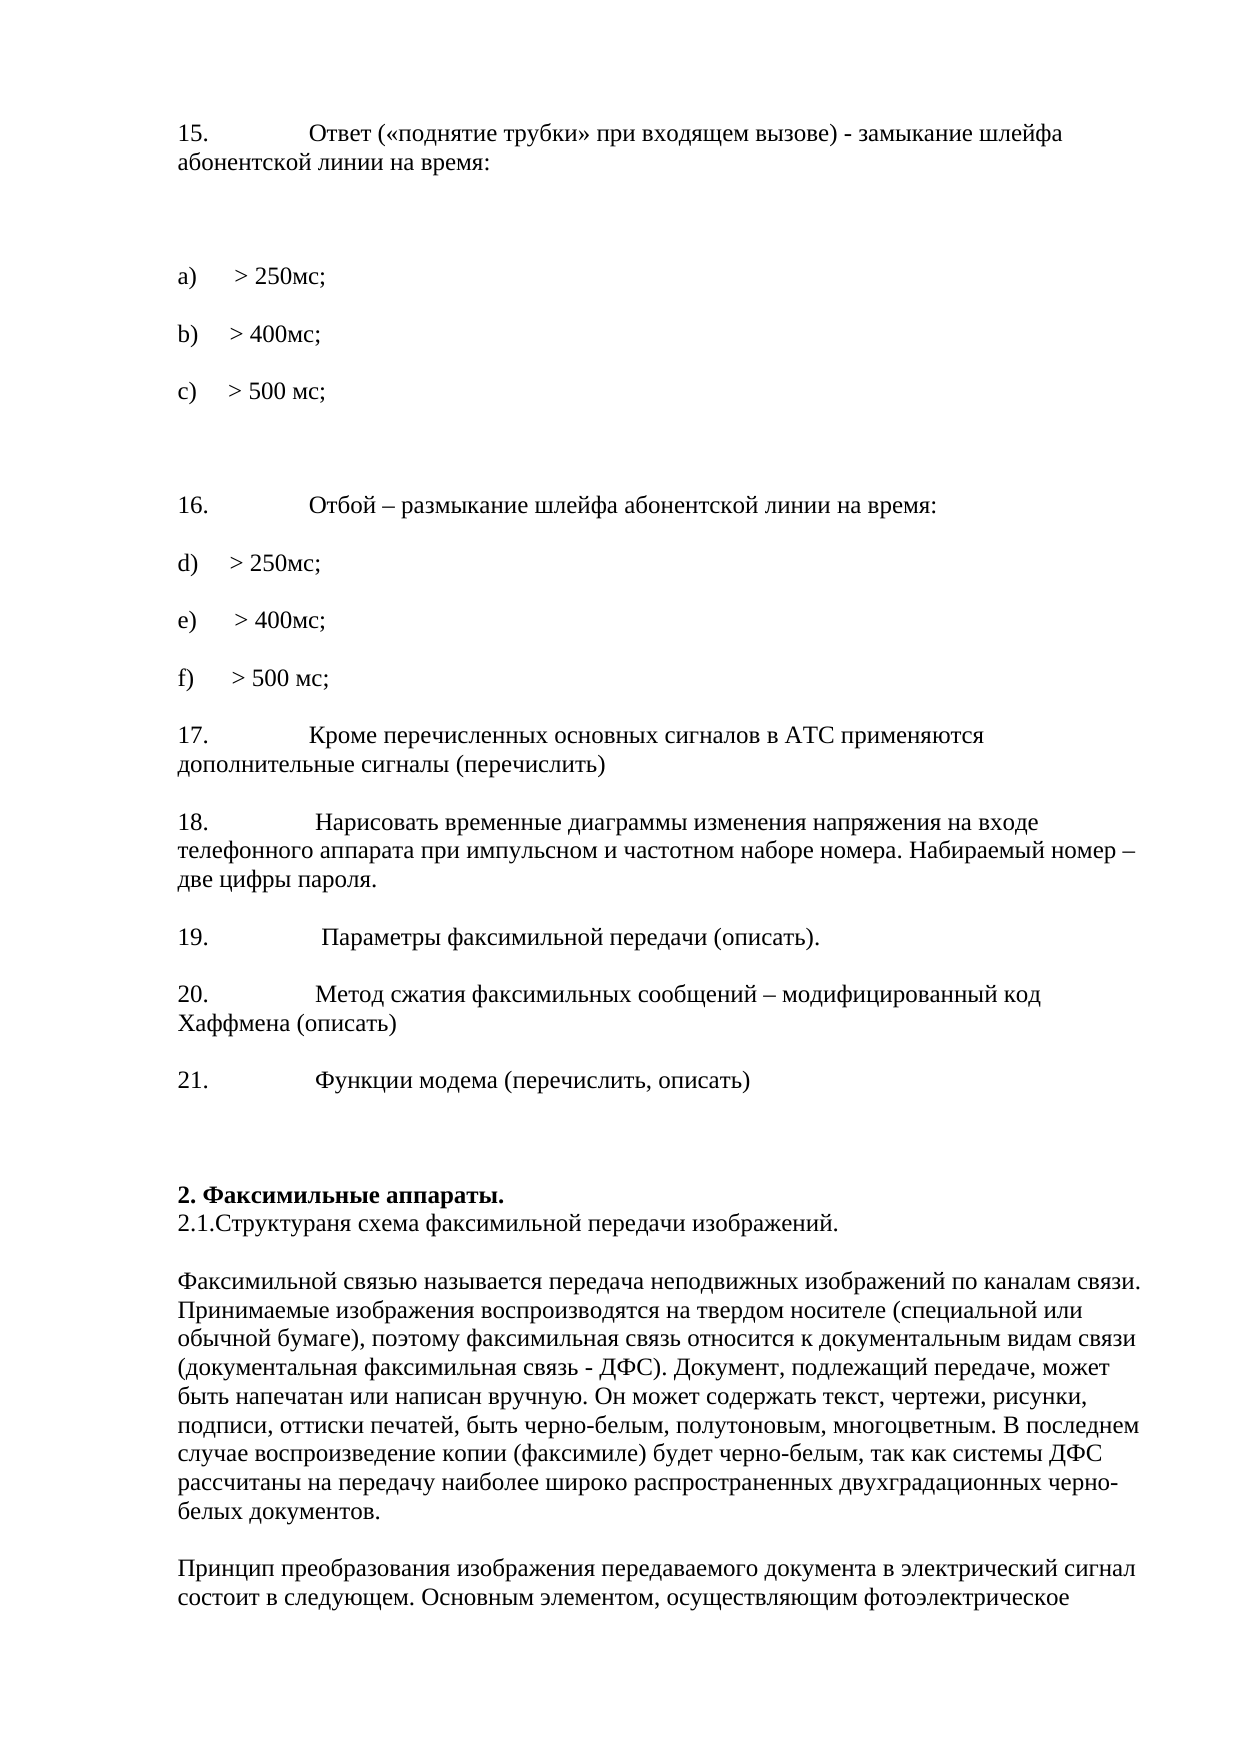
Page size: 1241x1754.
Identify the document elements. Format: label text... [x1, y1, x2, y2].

text 17. Кроме перечисленных основных сигналов в АТС применяются дополнительные сигналы (перечислить) [177, 720, 1152, 778]
text f) > 500 мс; [177, 663, 1152, 692]
text 18. Нарисовать временные диаграммы изменения напряжения на входе телефонного аппарата при импульсном и частотном наборе номера. Набираемый номер – две цифры пароля. [177, 807, 1152, 893]
text 20. Метод сжатия факсимильных сообщений – модифицированный код Хаффмена (описать) [177, 979, 1152, 1037]
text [177, 1553, 1152, 1611]
text d) > 250мс; [177, 548, 1152, 577]
text 2. Факсимильные аппараты. [177, 1180, 1152, 1208]
text e) > 400мс; [177, 605, 1152, 634]
text 19. Параметры факсимильной передачи (описать). [177, 922, 1152, 950]
text Факсимильной связью называется передача неподвижных изображений по каналам связи. Принимаемые изображения воспроизводятся на твердом носителе (специальной или обычной бумаге), поэтому факсимильная связь относится к документальным видам связи (документальная факсимильная связь - ДФС). Документ, подлежащий передаче, может быть напечатан или написан вручную. Он может содержать текст, чертежи, рисунки, подписи, оттиски печатей, быть черно-белым, полутоновым, многоцветным. В последнем случае воспроизведение копии (факсимиле) будет черно-белым, так как системы ДФС рассчитаны на передачу наиболее широко распространенных двухградационных черно-белых документов. [177, 1266, 1152, 1525]
text c) > 500 мс; [177, 376, 1152, 405]
text 16. Отбой – размыкание шлейфа абонентской линии на время: [177, 490, 1152, 519]
text 2.1.Структураня схема факсимильной передачи изображений. [177, 1208, 1152, 1237]
text b) > 400мс; [177, 319, 1152, 347]
text 15. Ответ («поднятие трубки» при входящем вызове) - замыкание шлейфа абонентской линии на время: [177, 118, 1152, 176]
text 21. Функции модема (перечислить, описать) [177, 1065, 1152, 1094]
text a) > 250мс; [177, 261, 1152, 290]
